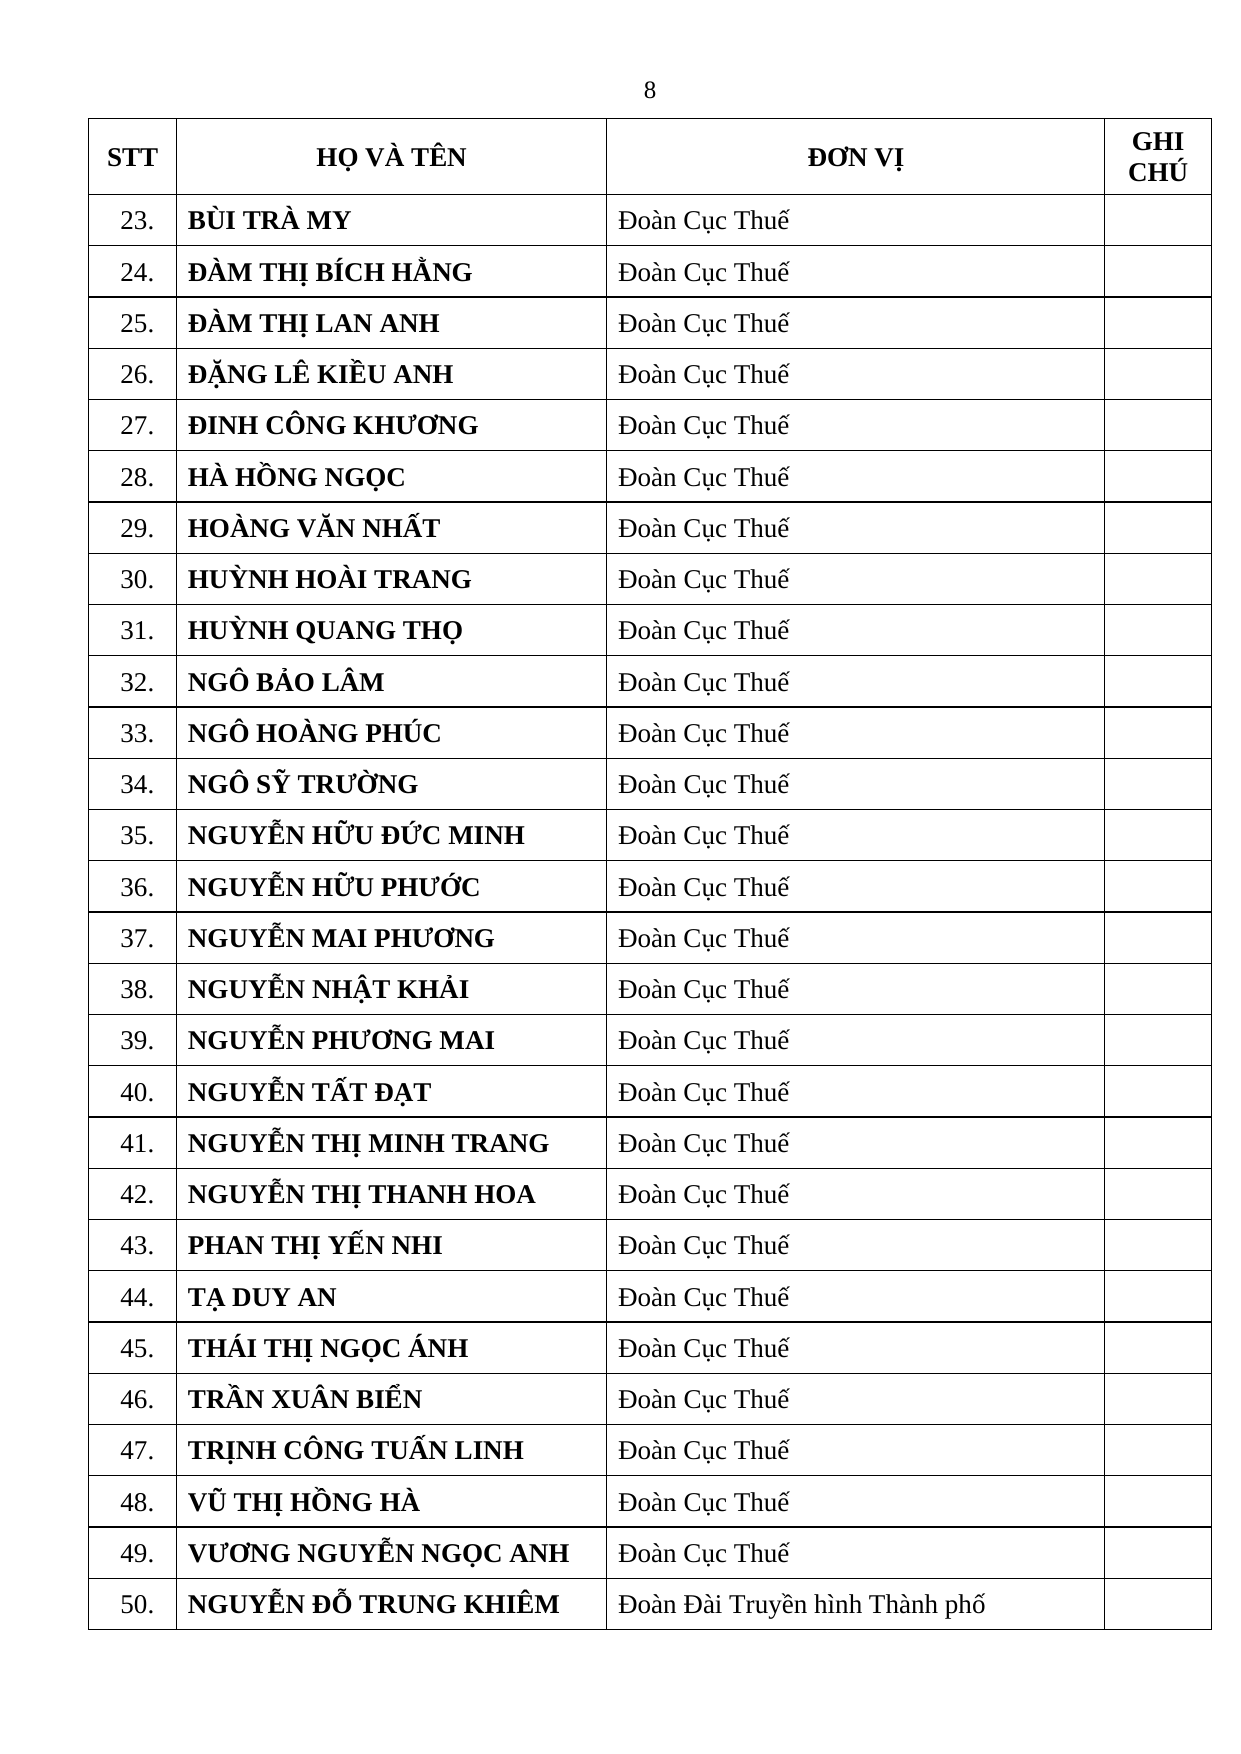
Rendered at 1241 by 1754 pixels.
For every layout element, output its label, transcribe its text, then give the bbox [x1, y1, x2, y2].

table_cell Đoàn Cục Thuế [607, 605, 1104, 655]
table_cell [1105, 503, 1211, 553]
table_cell Đoàn Cục Thuế [607, 1118, 1104, 1168]
table_cell [89, 1374, 176, 1424]
table_cell ĐÀM THỊ BÍCH HẰNG [177, 246, 606, 296]
table_cell [1105, 1220, 1211, 1270]
table_cell Đoàn Cục Thuế [607, 349, 1104, 399]
table_cell [89, 810, 176, 860]
table_cell [1105, 913, 1211, 963]
table_cell Đoàn Cục Thuế [607, 1220, 1104, 1270]
table_cell [1105, 1425, 1211, 1475]
table_header GHI CHÚ [1105, 119, 1211, 194]
table_cell HUỲNH QUANG THỌ [177, 605, 606, 655]
table_header HỌ VÀ TÊN [177, 119, 606, 194]
table_cell [1105, 1323, 1211, 1373]
table_cell [89, 605, 176, 655]
table_cell [1105, 964, 1211, 1014]
table_cell Đoàn Cục Thuế [607, 759, 1104, 809]
table_cell Đoàn Đài Truyền hình Thành phố [607, 1579, 1104, 1629]
table_cell [89, 913, 176, 963]
table_cell [89, 349, 176, 399]
table_cell [89, 708, 176, 758]
table_cell [1105, 1015, 1211, 1065]
table_cell Đoàn Cục Thuế [607, 1066, 1104, 1116]
table_cell [89, 861, 176, 911]
table_cell [89, 554, 176, 604]
table_cell [89, 1476, 176, 1526]
table_header ĐƠN VỊ [607, 119, 1104, 194]
table_cell NGUYỄN HỮU ĐỨC MINH [177, 810, 606, 860]
table_cell Đoàn Cục Thuế [607, 1425, 1104, 1475]
table_cell [1105, 400, 1211, 450]
table_cell [1105, 1271, 1211, 1321]
table_cell [89, 1528, 176, 1578]
table_header STT [89, 119, 176, 194]
table_cell NGUYỄN TẤT ĐẠT [177, 1066, 606, 1116]
table_cell [1105, 1066, 1211, 1116]
table_cell TRỊNH CÔNG TUẤN LINH [177, 1425, 606, 1475]
table_cell [89, 503, 176, 553]
table_cell THÁI THỊ NGỌC ÁNH [177, 1323, 606, 1373]
table_cell [89, 400, 176, 450]
table_cell [1105, 1118, 1211, 1168]
table_cell [89, 451, 176, 501]
table_cell [1105, 1476, 1211, 1526]
table_cell Đoàn Cục Thuế [607, 503, 1104, 553]
table_cell [89, 1220, 176, 1270]
table_cell Đoàn Cục Thuế [607, 708, 1104, 758]
table_cell [89, 1015, 176, 1065]
table_cell [89, 1118, 176, 1168]
table_cell Đoàn Cục Thuế [607, 964, 1104, 1014]
table_cell NGUYỄN THỊ MINH TRANG [177, 1118, 606, 1168]
table_cell HOÀNG VĂN NHẤT [177, 503, 606, 553]
table_cell [1105, 451, 1211, 501]
table_cell [89, 1169, 176, 1219]
table_cell [89, 1579, 176, 1629]
table_cell Đoàn Cục Thuế [607, 1015, 1104, 1065]
table_cell ĐINH CÔNG KHƯƠNG [177, 400, 606, 450]
table_cell [1105, 708, 1211, 758]
table_cell Đoàn Cục Thuế [607, 1528, 1104, 1578]
table_cell [1105, 554, 1211, 604]
table_cell [1105, 349, 1211, 399]
table_cell [1105, 195, 1211, 245]
table_cell [89, 1271, 176, 1321]
table_cell NGÔ SỸ TRƯỜNG [177, 759, 606, 809]
table_cell Đoàn Cục Thuế [607, 913, 1104, 963]
table_cell [89, 246, 176, 296]
table_cell [1105, 246, 1211, 296]
table_cell NGUYỄN ĐỖ TRUNG KHIÊM [177, 1579, 606, 1629]
table_cell [1105, 298, 1211, 348]
table_cell NGUYỄN NHẬT KHẢI [177, 964, 606, 1014]
table_cell Đoàn Cục Thuế [607, 400, 1104, 450]
table_cell Đoàn Cục Thuế [607, 1476, 1104, 1526]
table_cell NGÔ BẢO LÂM [177, 656, 606, 706]
table_cell Đoàn Cục Thuế [607, 451, 1104, 501]
table_cell NGUYỄN THỊ THANH HOA [177, 1169, 606, 1219]
table_cell HUỲNH HOÀI TRANG [177, 554, 606, 604]
table_cell PHAN THỊ YẾN NHI [177, 1220, 606, 1270]
table_cell [89, 195, 176, 245]
table_cell VƯƠNG NGUYỄN NGỌC ANH [177, 1528, 606, 1578]
table_cell Đoàn Cục Thuế [607, 861, 1104, 911]
table_cell Đoàn Cục Thuế [607, 1271, 1104, 1321]
table_cell [1105, 1374, 1211, 1424]
table_cell [1105, 861, 1211, 911]
table_cell [1105, 656, 1211, 706]
table_cell Đoàn Cục Thuế [607, 1374, 1104, 1424]
table_cell VŨ THỊ HỒNG HÀ [177, 1476, 606, 1526]
table_cell NGUYỄN HỮU PHƯỚC [177, 861, 606, 911]
table_cell HÀ HỒNG NGỌC [177, 451, 606, 501]
table_cell NGUYỄN MAI PHƯƠNG [177, 913, 606, 963]
table_cell Đoàn Cục Thuế [607, 195, 1104, 245]
table_cell [1105, 759, 1211, 809]
table_cell [1105, 605, 1211, 655]
table_cell Đoàn Cục Thuế [607, 1323, 1104, 1373]
table_cell [1105, 1169, 1211, 1219]
table_cell ĐẶNG LÊ KIỀU ANH [177, 349, 606, 399]
table_cell Đoàn Cục Thuế [607, 656, 1104, 706]
table_cell [1105, 810, 1211, 860]
table_cell [89, 964, 176, 1014]
table_cell Đoàn Cục Thuế [607, 554, 1104, 604]
table_cell NGUYỄN PHƯƠNG MAI [177, 1015, 606, 1065]
table_cell [89, 1066, 176, 1116]
table_cell BÙI TRÀ MY [177, 195, 606, 245]
table_cell TẠ DUY AN [177, 1271, 606, 1321]
table_cell [1105, 1528, 1211, 1578]
table_cell NGÔ HOÀNG PHÚC [177, 708, 606, 758]
table_cell [89, 298, 176, 348]
table_cell Đoàn Cục Thuế [607, 810, 1104, 860]
table_cell Đoàn Cục Thuế [607, 298, 1104, 348]
table_cell Đoàn Cục Thuế [607, 1169, 1104, 1219]
table_cell [89, 759, 176, 809]
table_cell [89, 1323, 176, 1373]
table_cell Đoàn Cục Thuế [607, 246, 1104, 296]
table_cell TRẦN XUÂN BIỂN [177, 1374, 606, 1424]
table_cell [89, 1425, 176, 1475]
table_cell [89, 656, 176, 706]
table_cell [1105, 1579, 1211, 1629]
table_cell ĐÀM THỊ LAN ANH [177, 298, 606, 348]
